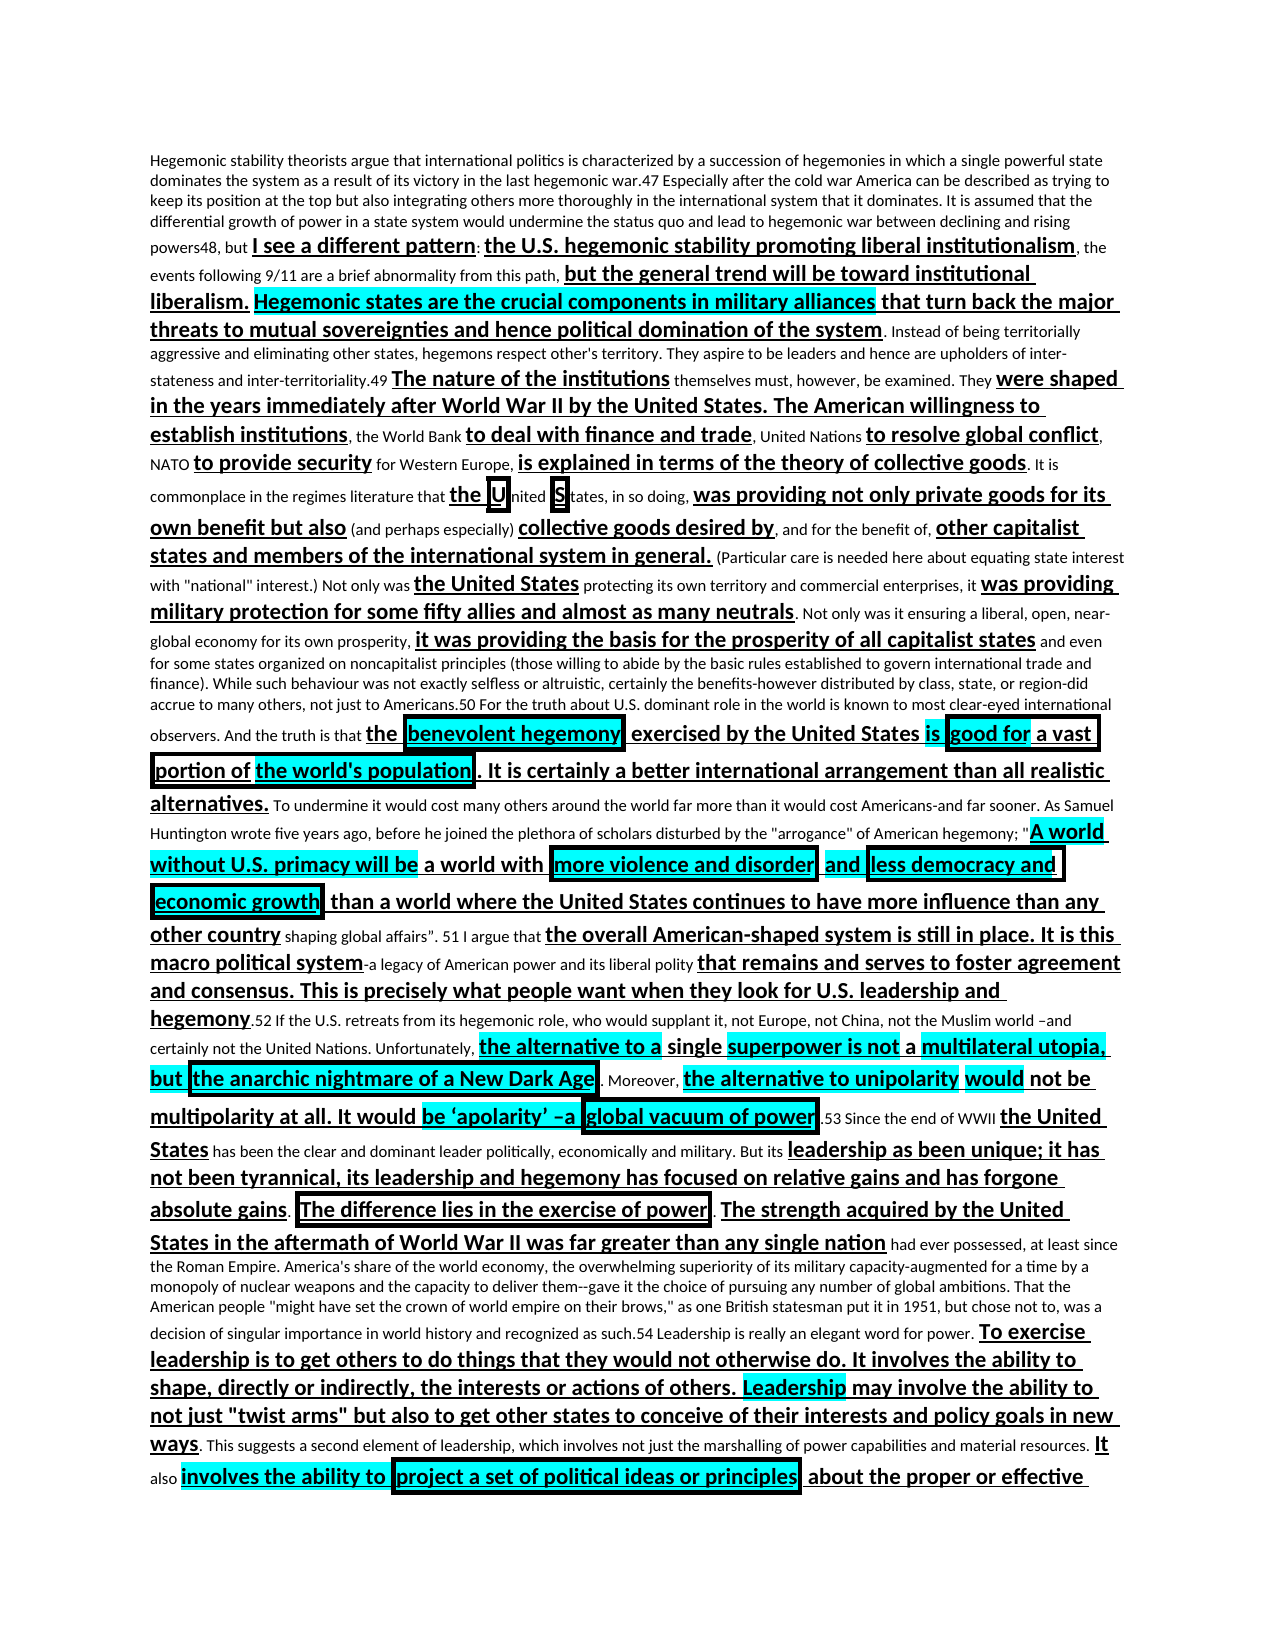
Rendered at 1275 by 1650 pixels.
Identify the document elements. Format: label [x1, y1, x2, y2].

text [150, 150, 1125, 1494]
